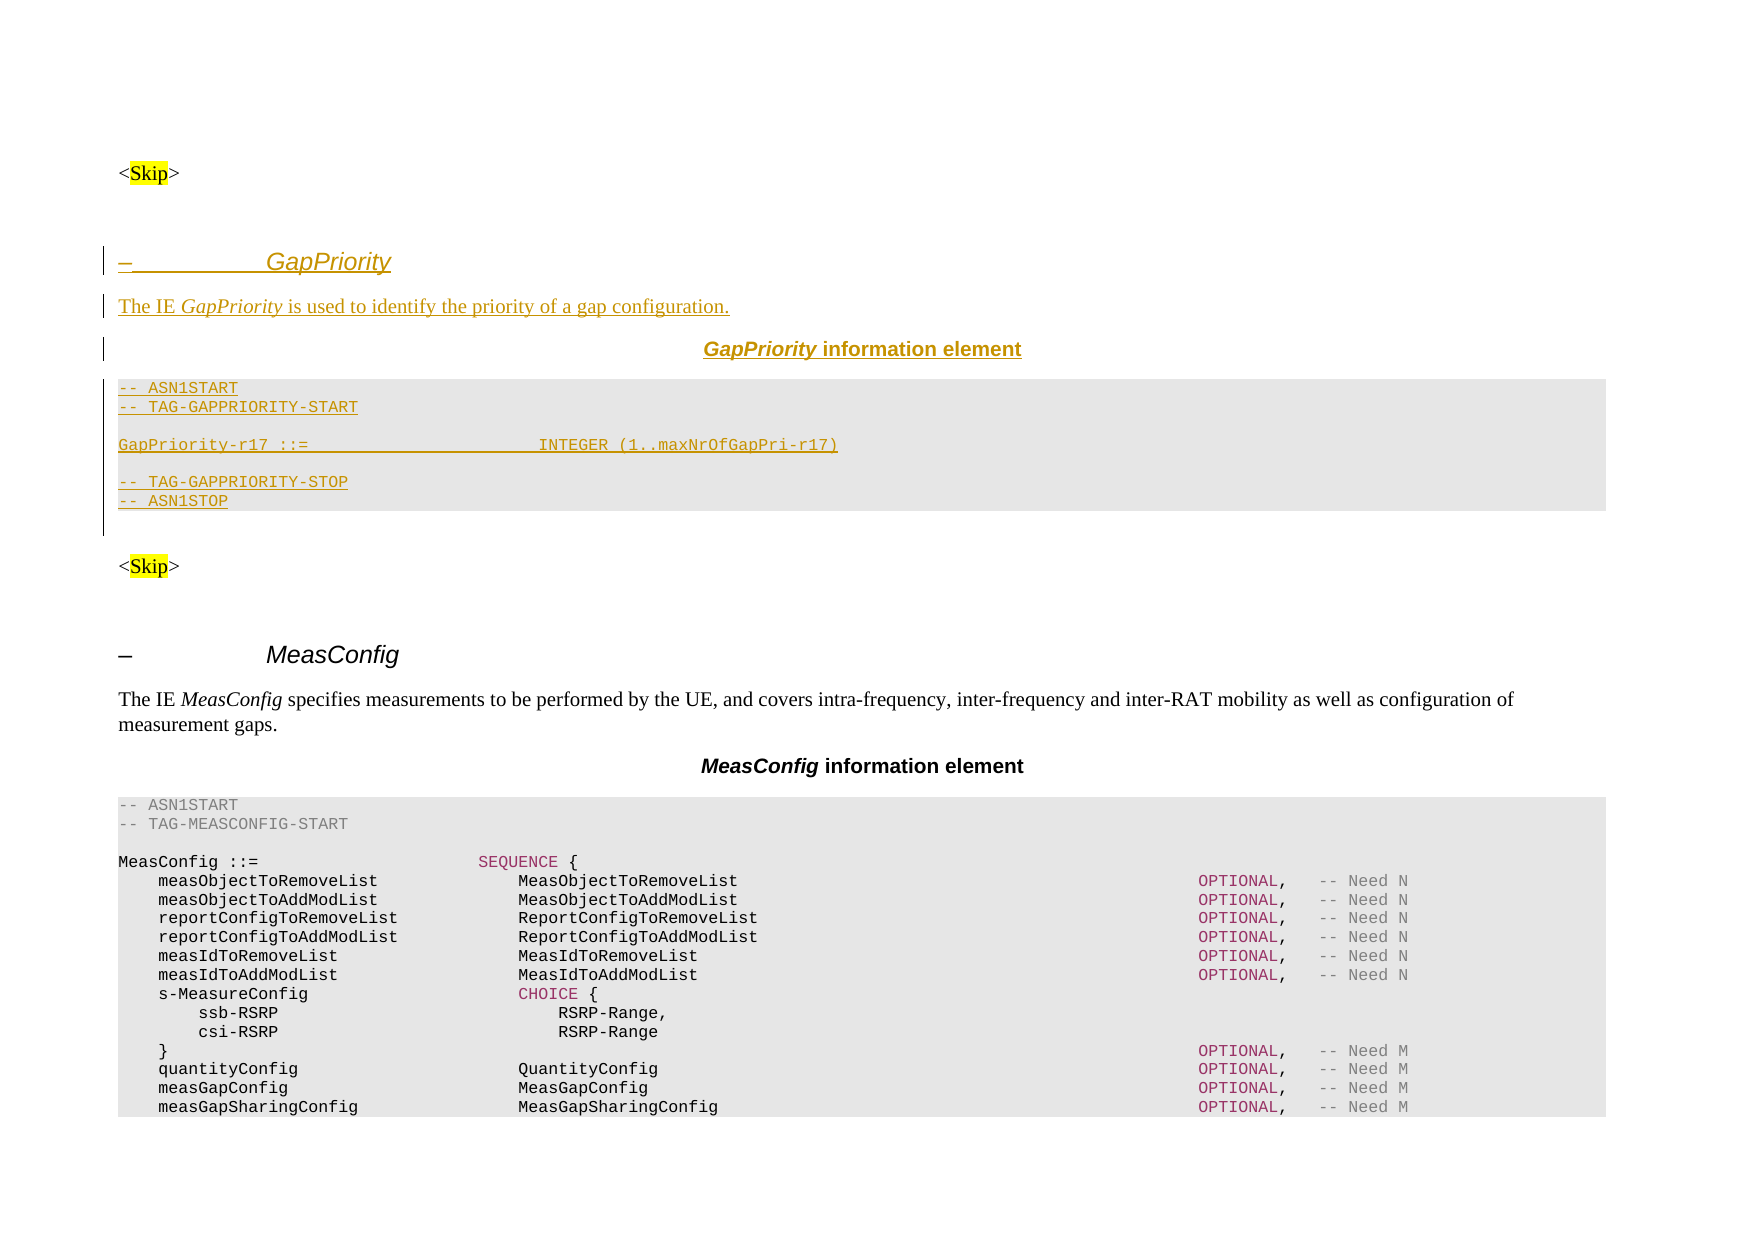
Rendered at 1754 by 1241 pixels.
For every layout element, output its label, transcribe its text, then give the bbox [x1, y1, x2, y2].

text measIdToRemoveList MeasIdToRemoveList OPTIONAL, -- Need N [118, 948, 1606, 967]
text csi-RSRP RSRP-Range [118, 1023, 1606, 1042]
text quantityConfig QuantityConfig OPTIONAL, -- Need M [118, 1061, 1606, 1080]
text measObjectToRemoveList MeasObjectToRemoveList OPTIONAL, -- Need N [118, 872, 1606, 891]
text measIdToAddModList MeasIdToAddModList OPTIONAL, -- Need N [118, 967, 1606, 986]
text measObjectToAddModList MeasObjectToAddModList OPTIONAL, -- Need N [118, 891, 1606, 910]
text s-MeasureConfig CHOICE { [118, 986, 1606, 1004]
text ssb-RSRP RSRP-Range, [118, 1004, 1606, 1023]
text <Skip> [168, 161, 1606, 185]
text <Skip> [168, 554, 1606, 578]
text reportConfigToRemoveList ReportConfigToRemoveList OPTIONAL, -- Need N [118, 910, 1606, 929]
text measGapSharingConfig MeasGapSharingConfig OPTIONAL, -- Need M [118, 1099, 1606, 1117]
text – MeasConfig [118, 640, 1606, 669]
text reportConfigToAddModList ReportConfigToAddModList OPTIONAL, -- Need N [118, 929, 1606, 948]
text -- ASN1START [118, 797, 1606, 816]
text measGapConfig MeasGapConfig OPTIONAL, -- Need M [118, 1080, 1606, 1099]
text } OPTIONAL, -- Need M [118, 1042, 1606, 1061]
text The IE MeasConfig specifies measurements to be performed by the UE, and covers intra-frequency, inter-frequency and inter-RAT mobility as well as configuration of measurement gaps. [118, 687, 1606, 736]
text MeasConfig information element [118, 754, 1606, 778]
text -- TAG-MEASCONFIG-START [118, 816, 1606, 835]
text MeasConfig ::= SEQUENCE { [118, 853, 1606, 872]
